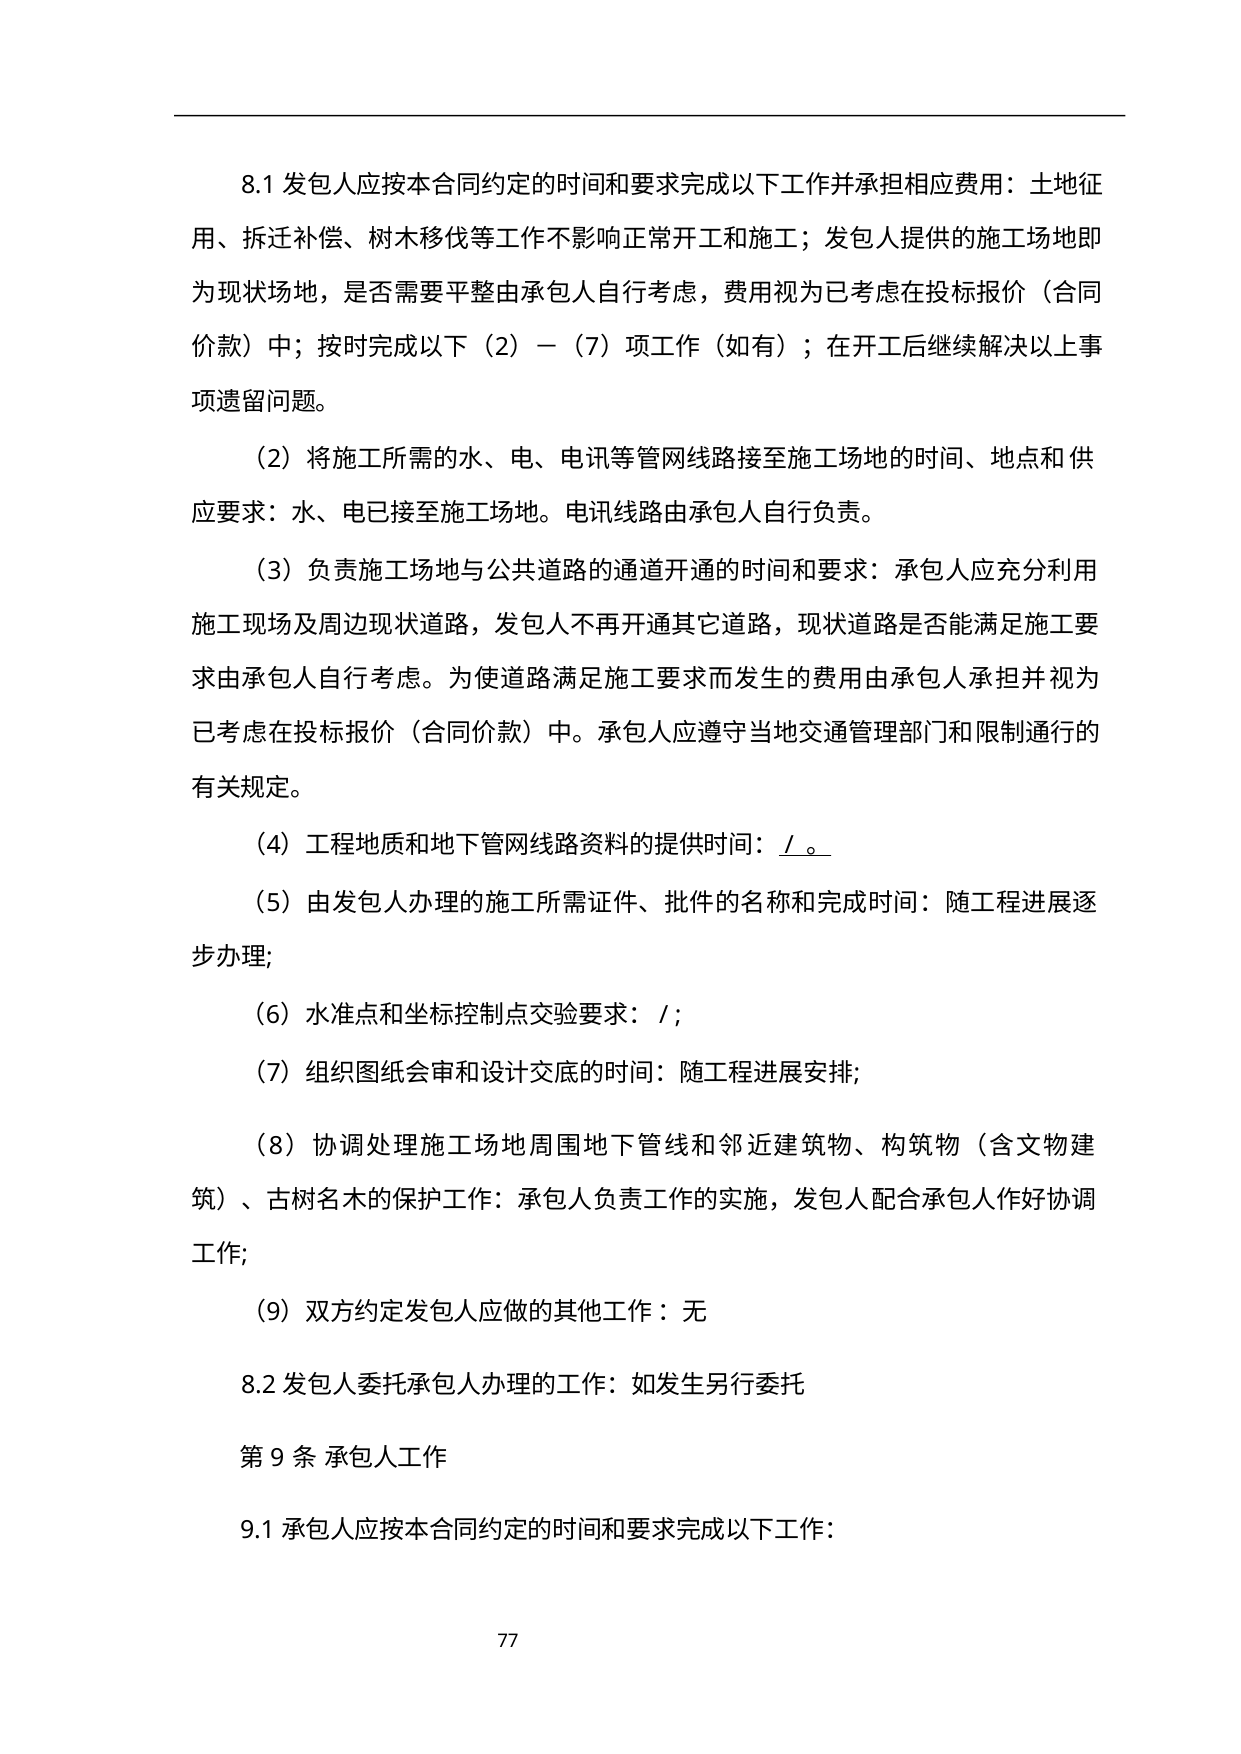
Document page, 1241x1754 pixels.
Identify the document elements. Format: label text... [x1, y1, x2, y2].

text （9）双方约定发包人应做的其他工作 ：无 [192, 1277, 1107, 1331]
text 9.1 承包人应按本合同约定的时间和要求完成以下工作： [191, 1496, 1107, 1550]
text （6）水准点和坐标控制点交验要求： / ; [191, 980, 1100, 1034]
text （4）工程地质和地下管网线路资料的提供时间： / 。 [192, 810, 1107, 864]
text （2）将施工所需的水、电、电讯等管网线路接至施工场地的时间、地点和供应要求：水、电已接至施工场地。电讯线路由承包人自行负责。 [191, 424, 1094, 532]
text （5）由发包人办理的施工所需证件、批件的名称和完成时间：随工程进展逐步办理; [191, 868, 1100, 976]
text （8）协调处理施工场地周围地下管线和邻近建筑物、构筑物（含文物建筑）、古树名木的保护工作：承包人负责工作的实施，发包人配合承包人作好协调工作; [191, 1111, 1097, 1273]
text 8.2 发包人委托承包人办理的工作：如发生另行委托 [191, 1350, 1112, 1404]
text （3）负责施工场地与公共道路的通道开通的时间和要求：承包人应充分利用施工现场及周边现状道路，发包人不再开通其它道路，现状道路是否能满足施工要求由承包人自行考虑。为使道路满足施工要求而发生的费用由承包人承担并视为已考虑在投标报价（合同价款）中。承包人应遵守当地交通管理部门和限制通行的有关规定。 [191, 536, 1100, 807]
text 8.1 发包人应按本合同约定的时间和要求完成以下工作并承担相应费用：土地征用、拆迁补偿、树木移伐等工作不影响正常开工和施工；发包人提供的施工场地即为现状场地，是否需要平整由承包人自行考虑，费用视为已考虑在投标报价（合同价款）中；按时完成以下（2）－（7）项工作（如有）；在开工后继续解决以上事项遗留问题。 [192, 150, 1104, 421]
text 第 9 条 承包人工作 [191, 1423, 768, 1477]
text （7）组织图纸会审和设计交底的时间：随工程进展安排; [192, 1038, 1107, 1092]
